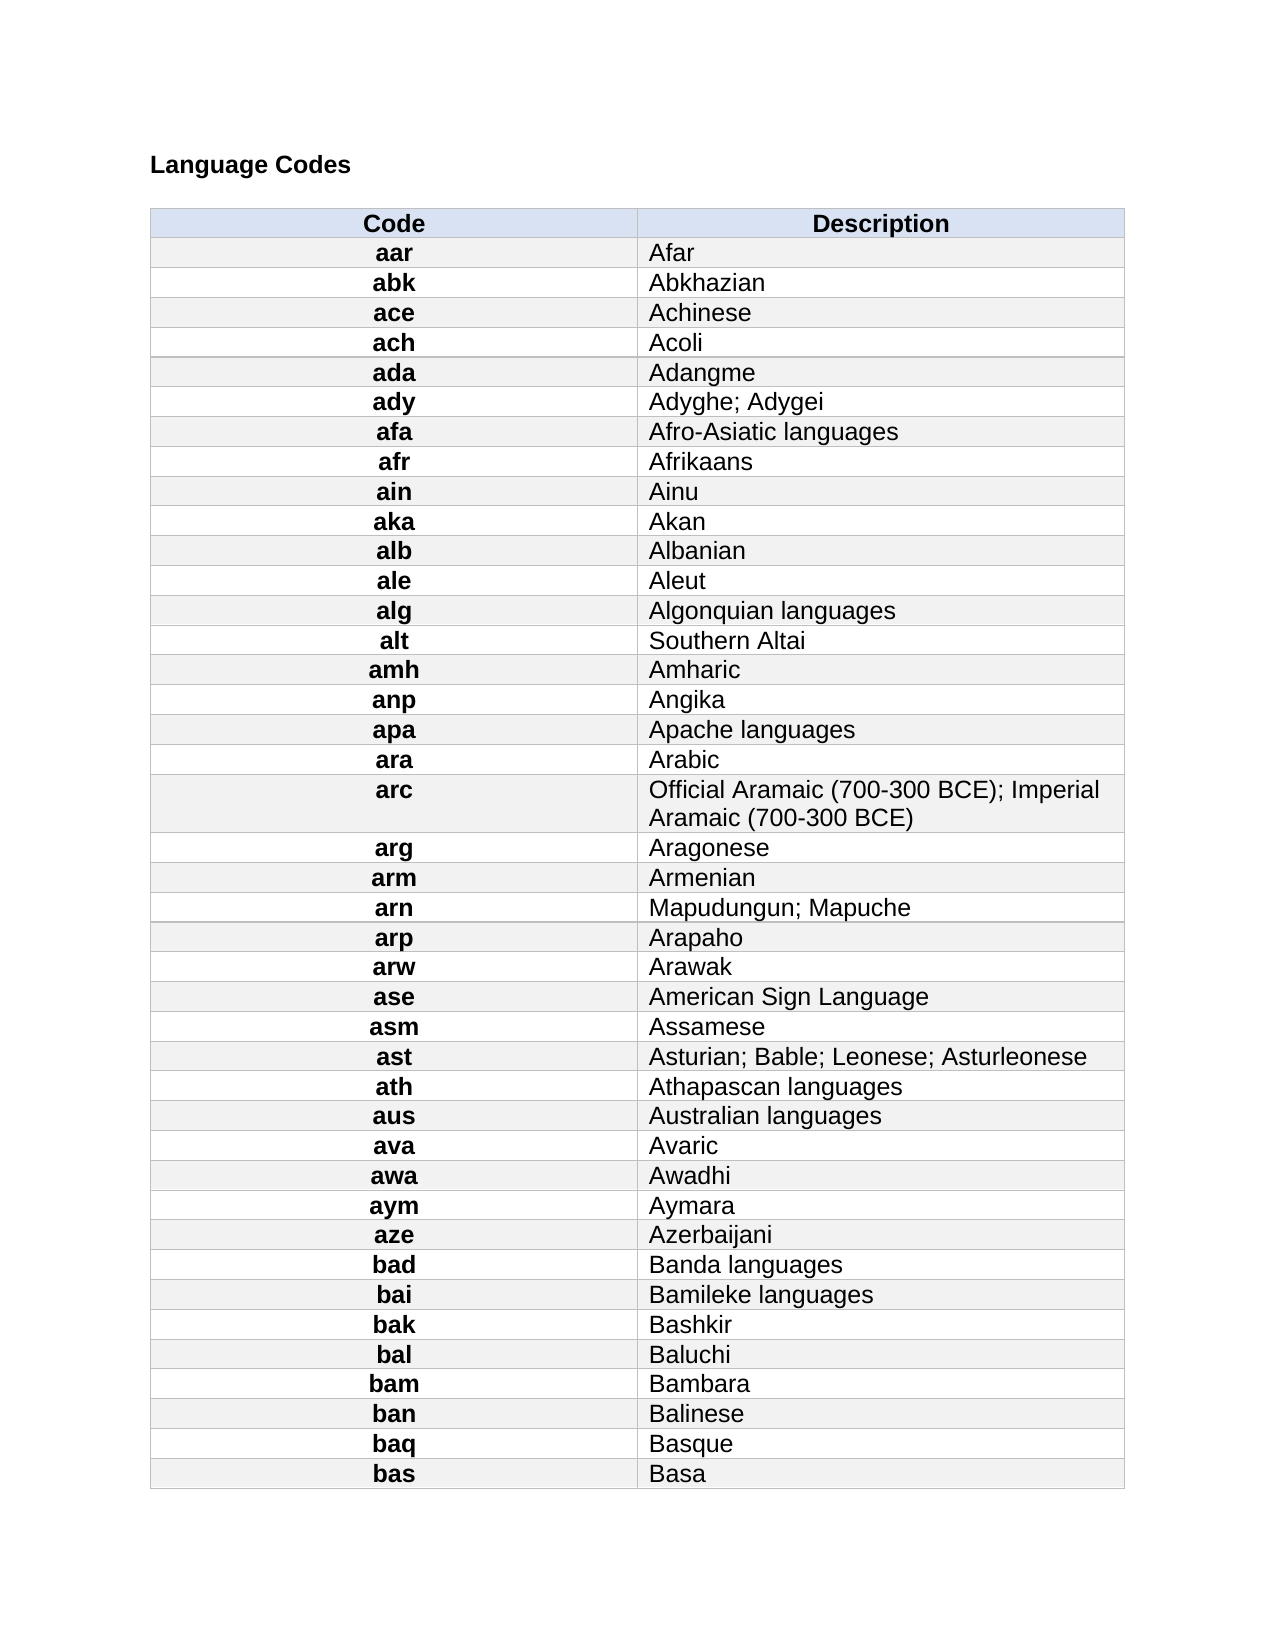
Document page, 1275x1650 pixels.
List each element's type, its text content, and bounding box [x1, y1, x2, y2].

table_cell Bamileke languages [638, 1280, 1124, 1309]
table_cell ale [151, 566, 637, 595]
table_cell bad [151, 1250, 637, 1279]
table_cell anp [151, 685, 637, 714]
table_cell Assamese [638, 1012, 1124, 1041]
table_cell Asturian; Bable; Leonese; Asturleonese [638, 1042, 1124, 1070]
table_cell bak [151, 1310, 637, 1338]
table_cell American Sign Language [638, 982, 1124, 1011]
table_cell Athapascan languages [638, 1071, 1124, 1100]
table_cell Aymara [638, 1191, 1124, 1219]
table_cell Aleut [638, 566, 1124, 595]
table_cell aar [151, 238, 637, 267]
table_cell Afrikaans [638, 447, 1124, 476]
table_cell apa [151, 715, 637, 744]
table_cell baq [151, 1429, 637, 1458]
table_cell arm [151, 863, 637, 892]
table_cell afa [151, 417, 637, 446]
table_cell ath [151, 1071, 637, 1100]
table_cell Basa [638, 1459, 1124, 1487]
table_header Description [638, 209, 1124, 237]
table_cell ban [151, 1399, 637, 1428]
table_cell ara [151, 745, 637, 773]
table_cell Avaric [638, 1131, 1124, 1160]
table_cell amh [151, 655, 637, 684]
table_cell arc [151, 775, 637, 832]
table_cell Aragonese [638, 833, 1124, 862]
table_cell Afro-Asiatic languages [638, 417, 1124, 446]
table_cell alb [151, 536, 637, 565]
table_cell Apache languages [638, 715, 1124, 744]
table_cell aym [151, 1191, 637, 1219]
table_cell Balinese [638, 1399, 1124, 1428]
table_cell Australian languages [638, 1101, 1124, 1130]
table_cell Abkhazian [638, 268, 1124, 297]
table_cell Banda languages [638, 1250, 1124, 1279]
table_cell alt [151, 626, 637, 654]
table_cell bam [151, 1369, 637, 1398]
table_cell Basque [638, 1429, 1124, 1458]
table_cell Arawak [638, 952, 1124, 981]
table_cell awa [151, 1161, 637, 1189]
table_cell bal [151, 1340, 637, 1368]
table_cell ady [151, 387, 637, 416]
table_cell alg [151, 596, 637, 624]
table_cell Azerbaijani [638, 1220, 1124, 1249]
table_cell Armenian [638, 863, 1124, 892]
table_cell Amharic [638, 655, 1124, 684]
table_cell abk [151, 268, 637, 297]
table_cell Adyghe; Adygei [638, 387, 1124, 416]
table_cell Adangme [638, 358, 1124, 386]
table_cell Baluchi [638, 1340, 1124, 1368]
table_cell Algonquian languages [638, 596, 1124, 624]
table_cell Akan [638, 506, 1124, 535]
table_cell arw [151, 952, 637, 981]
table_cell aka [151, 506, 637, 535]
table_cell ava [151, 1131, 637, 1160]
table_cell bai [151, 1280, 637, 1309]
table_cell Awadhi [638, 1161, 1124, 1189]
subtitle Language Codes [150, 150, 1125, 179]
table_cell Achinese [638, 298, 1124, 327]
table_cell Southern Altai [638, 626, 1124, 654]
table_cell aze [151, 1220, 637, 1249]
table_cell ain [151, 477, 637, 505]
table_cell arp [151, 923, 637, 951]
table_cell arn [151, 893, 637, 921]
table_cell Arapaho [638, 923, 1124, 951]
table_cell ace [151, 298, 637, 327]
table_cell Ainu [638, 477, 1124, 505]
table_cell arg [151, 833, 637, 862]
table_cell aus [151, 1101, 637, 1130]
table_cell Angika [638, 685, 1124, 714]
table_cell Afar [638, 238, 1124, 267]
table_cell ada [151, 358, 637, 386]
table_cell ase [151, 982, 637, 1011]
table_cell Bashkir [638, 1310, 1124, 1338]
table_cell afr [151, 447, 637, 476]
table_cell Bambara [638, 1369, 1124, 1398]
table_cell Mapudungun; Mapuche [638, 893, 1124, 921]
table_cell bas [151, 1459, 637, 1487]
table_header Code [151, 209, 637, 237]
table_cell asm [151, 1012, 637, 1041]
table_cell Arabic [638, 745, 1124, 773]
table_cell Official Aramaic (700-300 BCE); Imperial Aramaic (700-300 BCE) [638, 775, 1124, 832]
table_cell ast [151, 1042, 637, 1070]
table_cell Acoli [638, 328, 1124, 356]
table_cell Albanian [638, 536, 1124, 565]
table_cell ach [151, 328, 637, 356]
